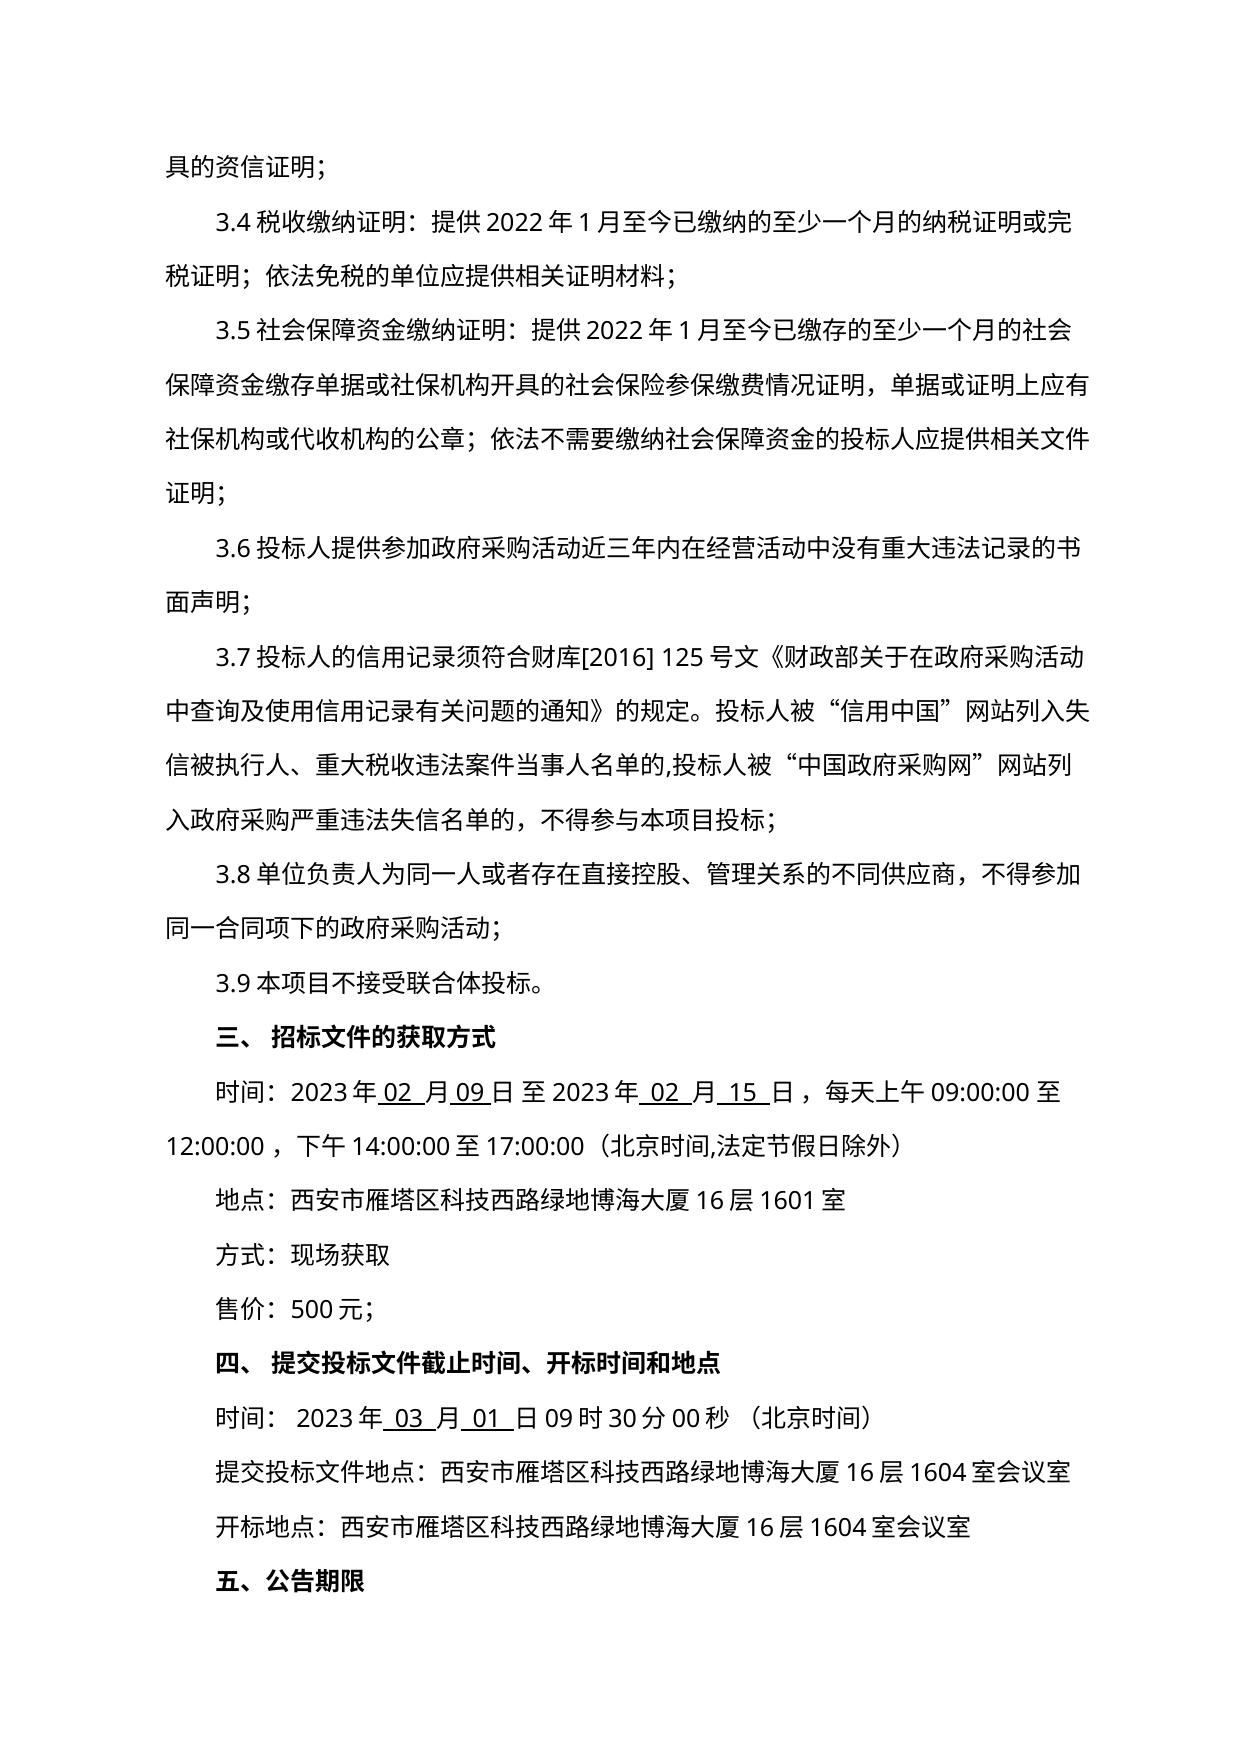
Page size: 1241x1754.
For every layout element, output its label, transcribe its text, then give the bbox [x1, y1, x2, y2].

text 方式：现场获取 [165, 1235, 1091, 1271]
text 3.5社会保障资金缴纳证明：提供2022年1月至今已缴存的至少一个月的社会保障资金缴存单据或社保机构开具的社会保险参保缴费情况证明，单据或证明上应有社保机构或代收机构的公章；依法不需要缴纳社会保障资金的投标人应提供相关文件证明； [165, 311, 1091, 510]
text 四、 提交投标文件截止时间、开标时间和地点 [165, 1344, 1091, 1380]
text 时间：2023年 02 月 09 日 至 2023年 02 月 15 日 ，每天上午09:00:00 至 12:00:00 ，下午14:00:00至17:00:00（北京时间,法定节假日除外） [165, 1072, 1091, 1163]
text 3.9本项目不接受联合体投标。 [165, 963, 1091, 999]
text 3.6投标人提供参加政府采购活动近三年内在经营活动中没有重大违法记录的书面声明； [165, 528, 1091, 619]
text 地点：西安市雁塔区科技西路绿地博海大厦16层1601室 [165, 1181, 1091, 1217]
text 三、 招标文件的获取方式 [165, 1018, 1091, 1054]
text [165, 148, 1091, 184]
text 3.7投标人的信用记录须符合财库[2016] 125号文《财政部关于在政府采购活动中查询及使用信用记录有关问题的通知》的规定。投标人被“信用中国”网站列入失信被执行人、重大税收违法案件当事人名单的,投标人被“中国政府采购网”网站列入政府采购严重违法失信名单的，不得参与本项目投标； [165, 637, 1091, 836]
text 时间： 2023年 03 月 01 日 09时30分00秒 （北京时间） [165, 1398, 1091, 1434]
text 售价：500元； [165, 1289, 1091, 1326]
text 3.4税收缴纳证明：提供2022年1月至今已缴纳的至少一个月的纳税证明或完税证明；依法免税的单位应提供相关证明材料； [165, 202, 1091, 293]
text 五、公告期限 [165, 1561, 1091, 1598]
text 开标地点：西安市雁塔区科技西路绿地博海大厦16层1604室会议室 [165, 1507, 1091, 1543]
text 提交投标文件地点：西安市雁塔区科技西路绿地博海大厦16层1604室会议室 [165, 1453, 1091, 1489]
text 3.8单位负责人为同一人或者存在直接控股、管理关系的不同供应商，不得参加同一合同项下的政府采购活动； [165, 854, 1091, 945]
